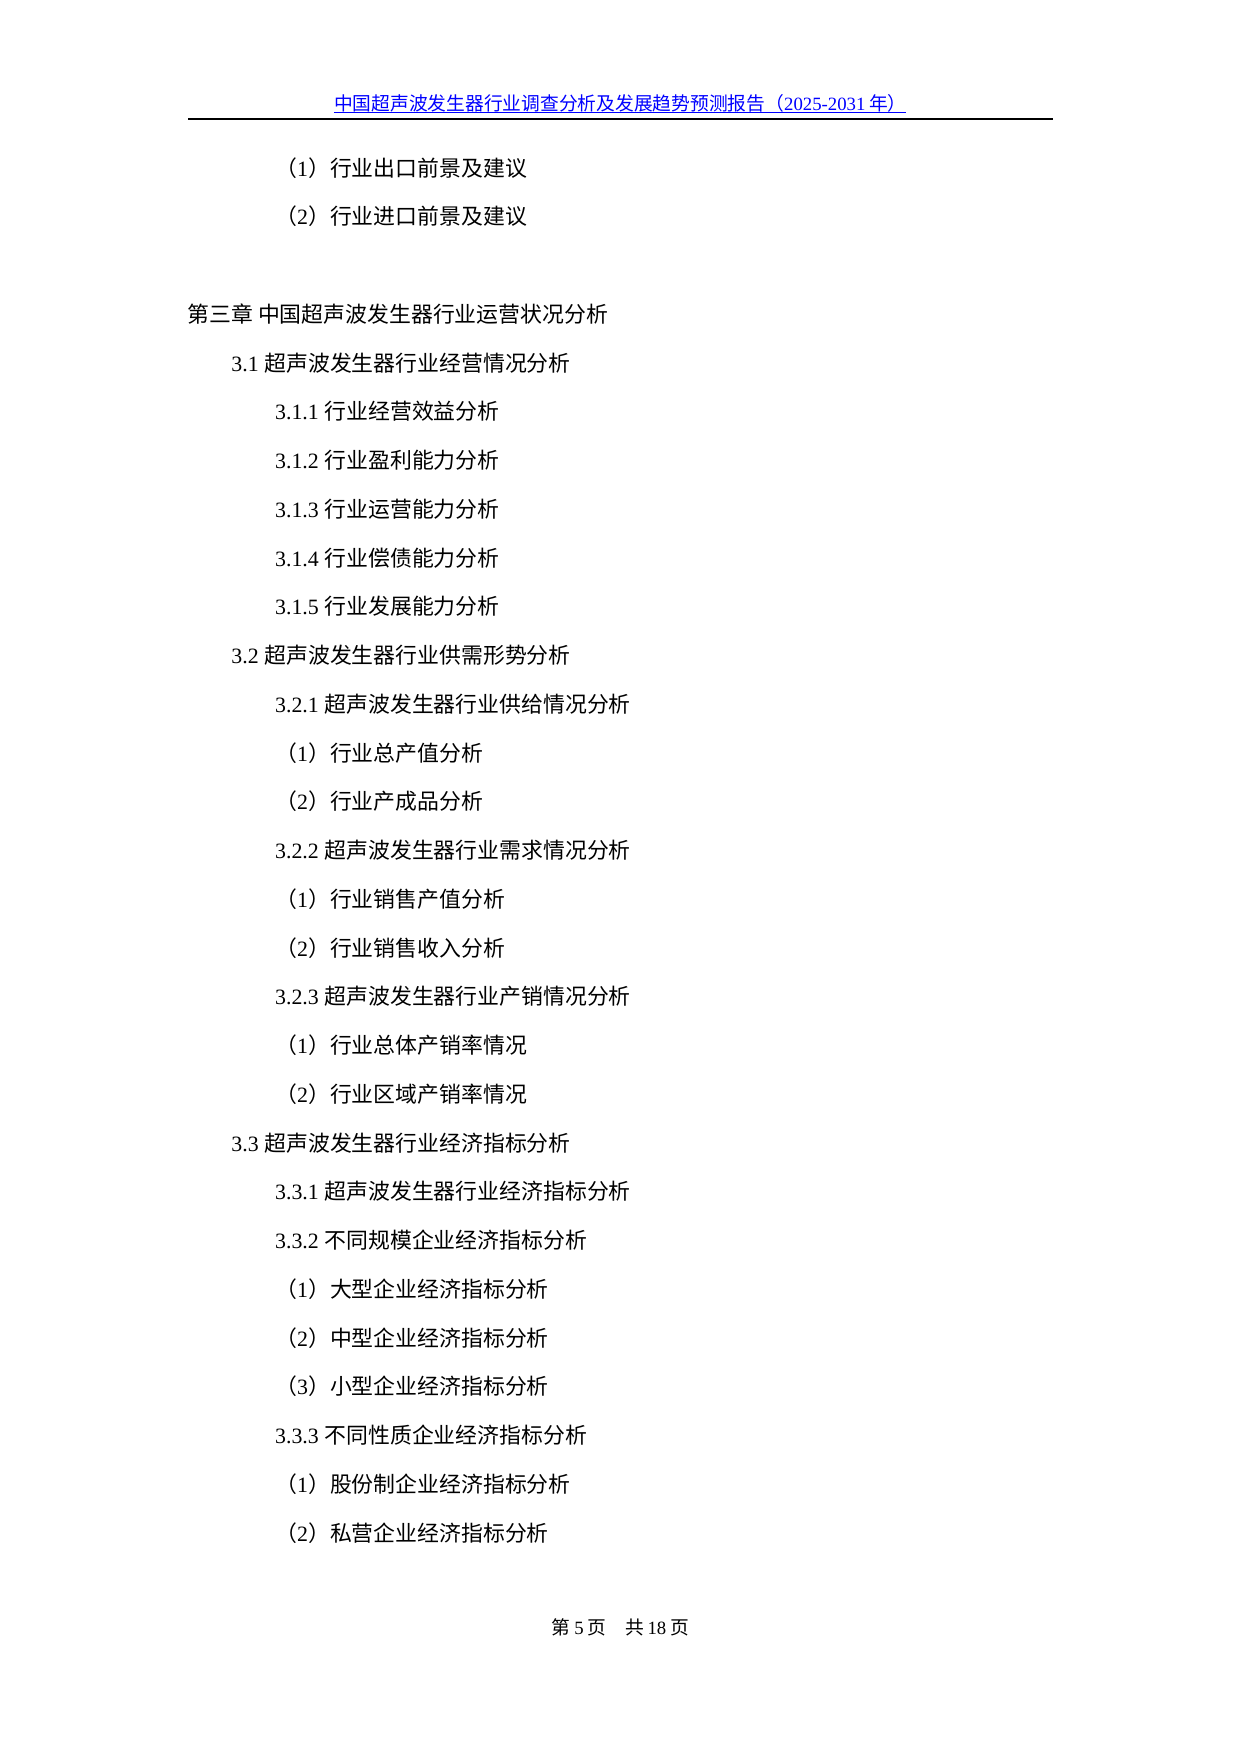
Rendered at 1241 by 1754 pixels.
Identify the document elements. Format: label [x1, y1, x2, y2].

text [187, 150, 1053, 1548]
